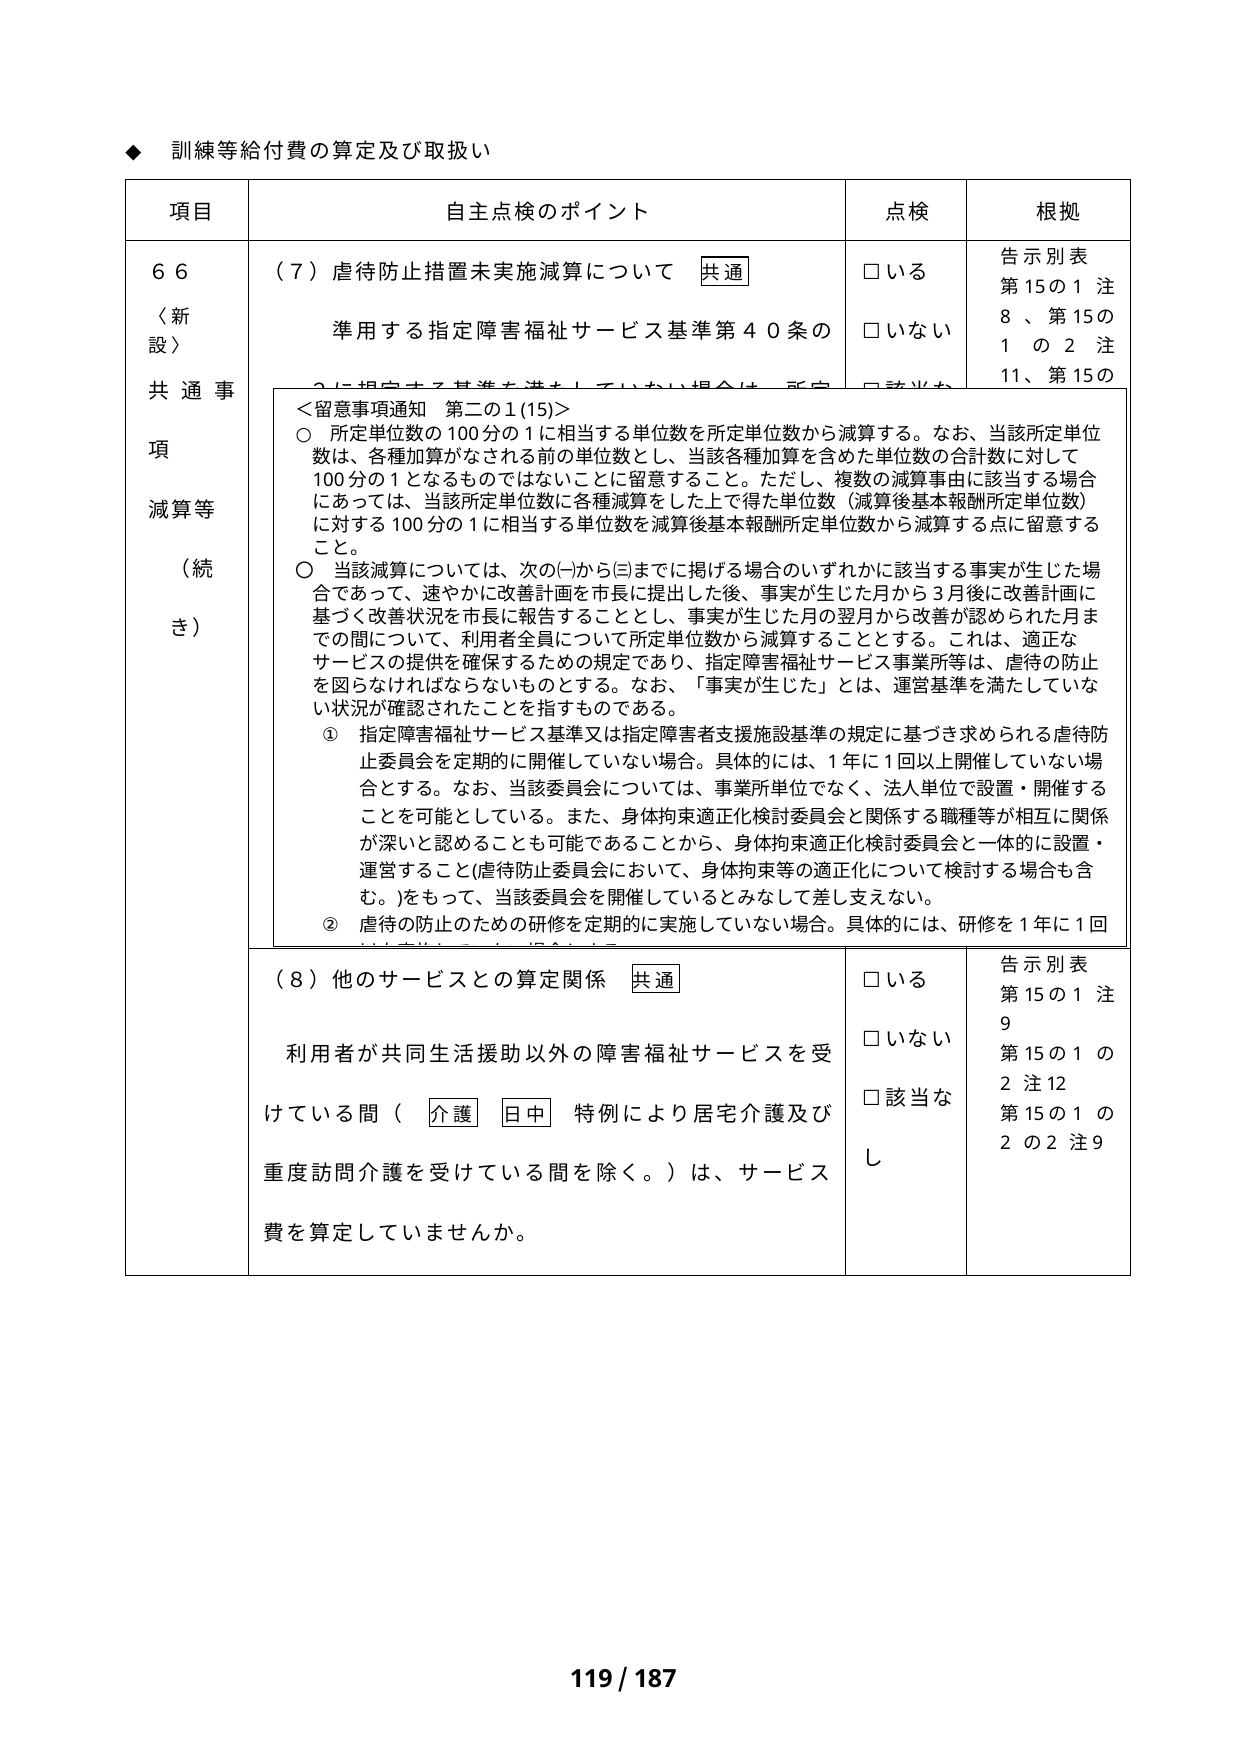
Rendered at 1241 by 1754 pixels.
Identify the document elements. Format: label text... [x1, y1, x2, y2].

table_cell ☐いる ☐いない ☐該当なし [846, 949, 966, 1275]
table_cell 告示別表 第15の1注9 第15の1の2注12 第15の1の2の2注9 [967, 949, 1130, 1275]
table_header 自主点検のポイント [249, 180, 845, 240]
text ◆ 訓練等給付費の算定及び取扱い [125, 120, 1115, 179]
table_cell ☐いる ☐いない ☐該当なし [846, 241, 966, 388]
table_header 根拠 [967, 180, 1130, 240]
table_cell 告示別表 第15の1注8、第15の1の2注11、第15の1の2の2注8 [967, 241, 1130, 947]
table_header 項目 [126, 180, 248, 240]
table_header 点検 [846, 180, 966, 240]
table_cell ６６ 〈新設〉 共通事項 減算等 （続き） [126, 241, 248, 1275]
table_cell （８）他のサービスとの算定関係 共通 利用者が共同生活援助以外の障害福祉サービスを受けている間（ 介護 日中 特例により居宅介護及び重度訪問介護を受けている間を除く。）は、サービス費を算定していませんか。 [249, 949, 845, 1275]
table_cell （７）虐待防止措置未実施減算について 共通 準用する指定障害福祉サービス基準第４０条の２に規定する基準を満たしていない場合は、所定単位数の100分の１に相当する単位数を所定単位数から減算していますか。 [249, 241, 845, 947]
